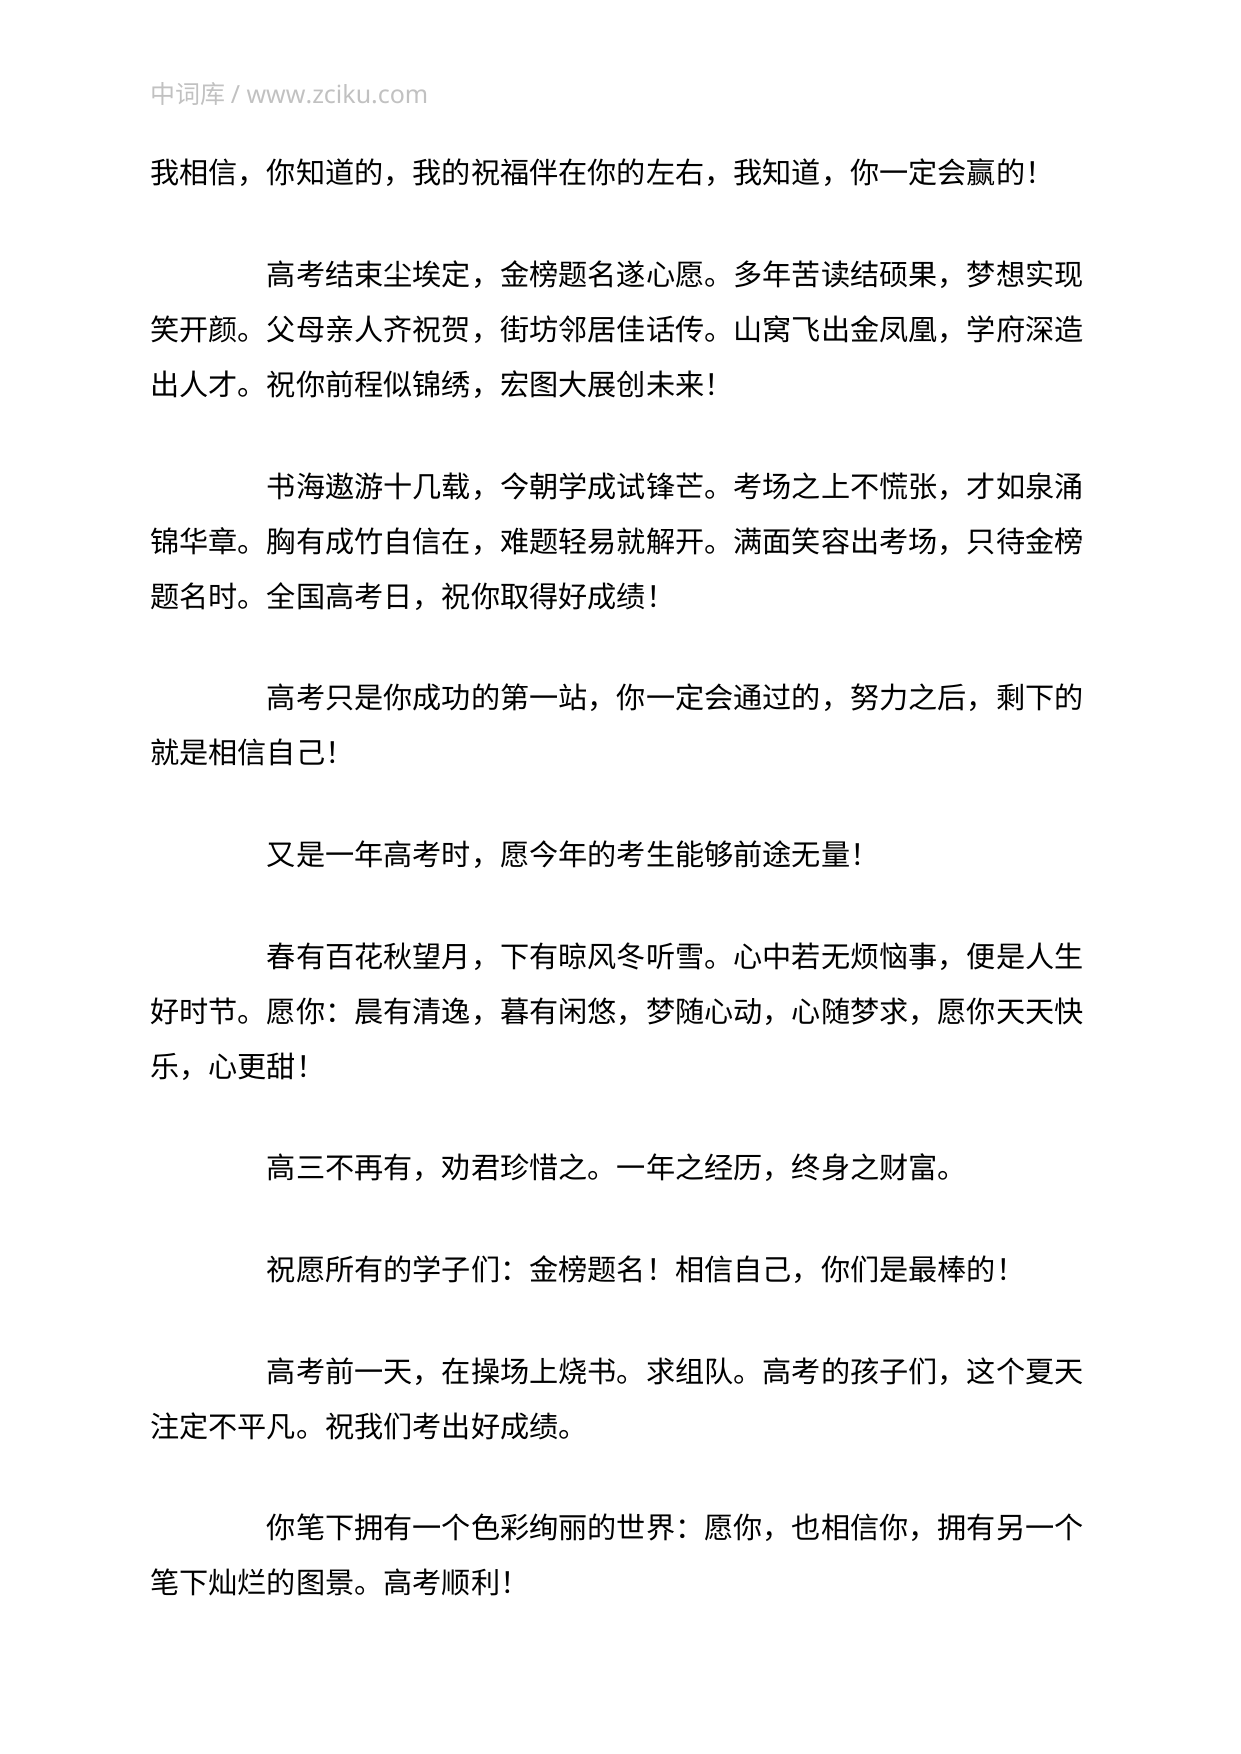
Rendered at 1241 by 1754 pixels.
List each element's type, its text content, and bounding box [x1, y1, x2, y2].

text 书海遨游十几载，今朝学成试锋芒。考场之上不慌张，才如泉涌锦华章。胸有成竹自信在，难题轻易就解开。满面笑容出考场，只待金榜题名时。全国高考日，祝你取得好成绩！ [150, 463, 1090, 615]
text 又是一年高考时，愿今年的考生能够前途无量！ [150, 832, 1090, 874]
text 祝愿所有的学子们：金榜题名！相信自己，你们是最棒的！ [150, 1247, 1090, 1289]
text 高考结束尘埃定，金榜题名遂心愿。多年苦读结硕果，梦想实现笑开颜。父母亲人齐祝贺，街坊邻居佳话传。山窝飞出金凤凰，学府深造出人才。祝你前程似锦绣，宏图大展创未来！ [150, 252, 1090, 404]
text 你笔下拥有一个色彩绚丽的世界：愿你，也相信你，拥有另一个笔下灿烂的图景。高考顺利！ [150, 1505, 1090, 1602]
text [150, 150, 1090, 192]
text 春有百花秋望月，下有晾风冬听雪。心中若无烦恼事，便是人生好时节。愿你：晨有清逸，暮有闲悠，梦随心动，心随梦求，愿你天天快乐，心更甜！ [150, 933, 1090, 1085]
text 高三不再有，劝君珍惜之。一年之经历，终身之财富。 [150, 1145, 1090, 1187]
text 高考前一天，在操场上烧书。求组队。高考的孩子们，这个夏天注定不平凡。祝我们考出好成绩。 [150, 1348, 1090, 1446]
text 高考只是你成功的第一站，你一定会通过的，努力之后，剩下的就是相信自己！ [150, 675, 1090, 772]
